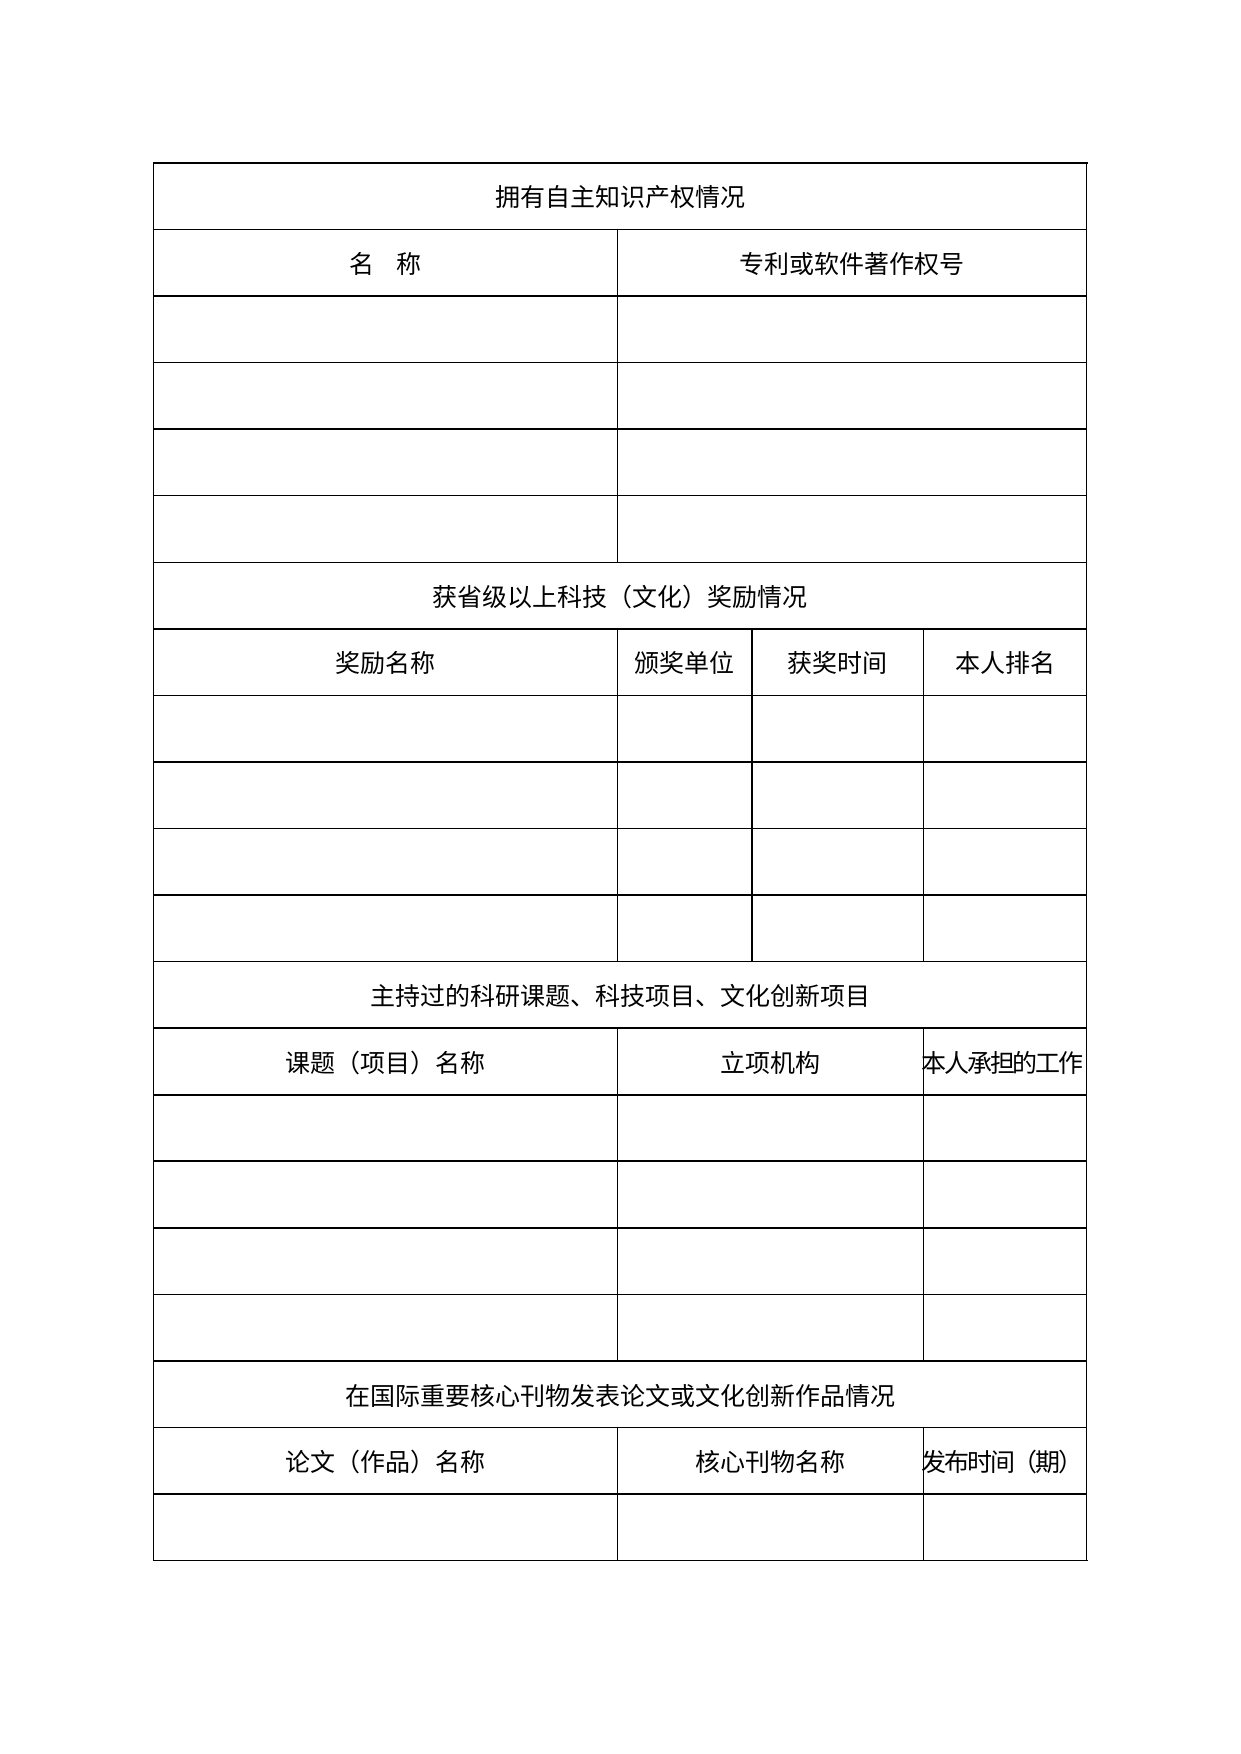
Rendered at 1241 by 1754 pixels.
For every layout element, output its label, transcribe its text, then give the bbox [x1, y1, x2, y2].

table_cell [154, 363, 617, 428]
table_cell [618, 1495, 923, 1560]
table_cell [924, 1295, 1086, 1360]
table_cell [924, 1096, 1086, 1160]
table_cell [154, 829, 617, 894]
table_cell [154, 1162, 617, 1227]
table_cell [618, 363, 1086, 428]
table_cell [618, 896, 751, 961]
table_cell [618, 496, 1086, 561]
table_cell 专利或软件著作权号 [618, 230, 1086, 295]
table_cell [753, 896, 923, 961]
table_cell [924, 1162, 1086, 1227]
table_cell [154, 1096, 617, 1160]
table_cell 核心刊物名称 [618, 1428, 923, 1493]
table_cell 获省级以上科技（文化）奖励情况 [154, 563, 1086, 628]
table_cell [924, 829, 1086, 894]
table_cell [618, 1229, 923, 1293]
table_cell [924, 1495, 1086, 1560]
table_cell 奖励名称 [154, 630, 617, 694]
table_cell [618, 297, 1086, 362]
table_cell [924, 696, 1086, 761]
table_cell [154, 297, 617, 362]
table_cell 发布时间（期） [924, 1428, 1086, 1493]
table_cell 本人排名 [924, 630, 1086, 694]
table_cell [154, 1229, 617, 1293]
table_cell [154, 1495, 617, 1560]
table_cell [154, 496, 617, 561]
table_cell 颁奖单位 [618, 630, 751, 694]
table_cell [924, 896, 1086, 961]
table_cell [618, 763, 751, 828]
table_cell [154, 696, 617, 761]
table_cell 本人承担的工作 [924, 1029, 1086, 1094]
table_cell 名 称 [154, 230, 617, 295]
table_cell [154, 1295, 617, 1360]
table_cell 课题（项目）名称 [154, 1029, 617, 1094]
table_cell 在国际重要核心刊物发表论文或文化创新作品情况 [154, 1362, 1086, 1427]
table_cell [753, 829, 923, 894]
table_cell [154, 896, 617, 961]
table_cell [154, 763, 617, 828]
table_cell 论文（作品）名称 [154, 1428, 617, 1493]
table_cell 立项机构 [618, 1029, 923, 1094]
table_cell [618, 430, 1086, 495]
table_cell 主持过的科研课题、科技项目、文化创新项目 [154, 962, 1086, 1027]
table_cell [618, 1295, 923, 1360]
table_cell [618, 1162, 923, 1227]
table_cell [154, 430, 617, 495]
table_cell [618, 829, 751, 894]
table_cell 拥有自主知识产权情况 [154, 164, 1086, 228]
table_cell [753, 696, 923, 761]
table_cell [924, 1229, 1086, 1293]
table_cell [924, 763, 1086, 828]
table_cell 获奖时间 [753, 630, 923, 694]
table_cell [753, 763, 923, 828]
table_cell [618, 1096, 923, 1160]
table_cell [618, 696, 751, 761]
